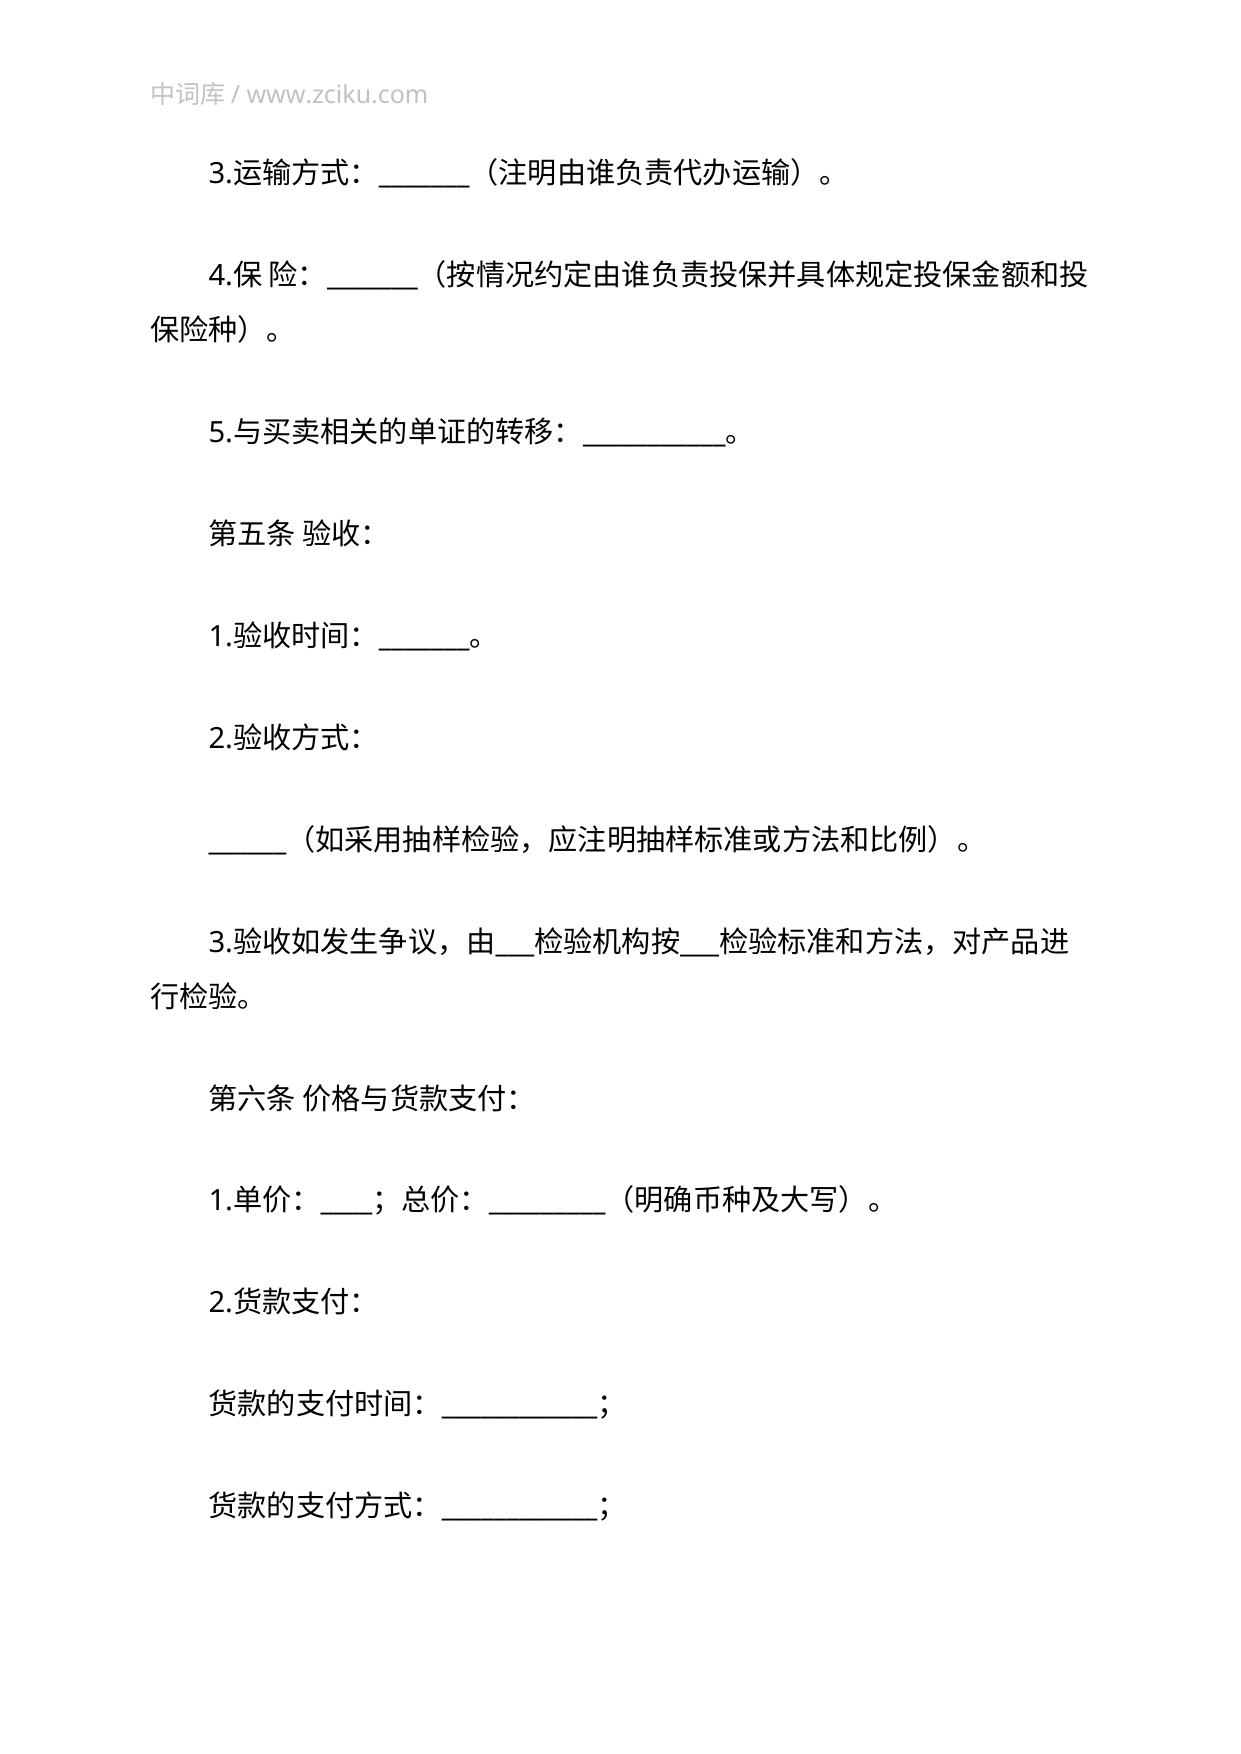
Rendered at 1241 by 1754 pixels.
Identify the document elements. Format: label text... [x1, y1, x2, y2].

text 2.验收方式： [150, 714, 1090, 757]
text 5.与买卖相关的单证的转移：___________。 [150, 409, 1090, 451]
text 2.货款支付： [150, 1279, 1090, 1321]
text 第五条 验收： [150, 511, 1090, 553]
text ______（如采用抽样检验，应注明抽样标准或方法和比例）。 [150, 816, 1090, 859]
text 3.验收如发生争议，由___检验机构按___检验标准和方法，对产品进行检验。 [150, 918, 1090, 1016]
text 1.验收时间：_______。 [150, 612, 1090, 655]
text 第六条 价格与货款支付： [150, 1075, 1090, 1117]
text 货款的支付时间：____________； [150, 1381, 1090, 1423]
text 1.单价：____；总价：_________（明确币种及大写）。 [150, 1177, 1090, 1219]
text 4.保 险：_______（按情况约定由谁负责投保并具体规定投保金额和投保险种）。 [150, 252, 1090, 349]
text 货款的支付方式：____________； [150, 1483, 1090, 1525]
text 3.运输方式：_______（注明由谁负责代办运输）。 [150, 150, 1090, 192]
